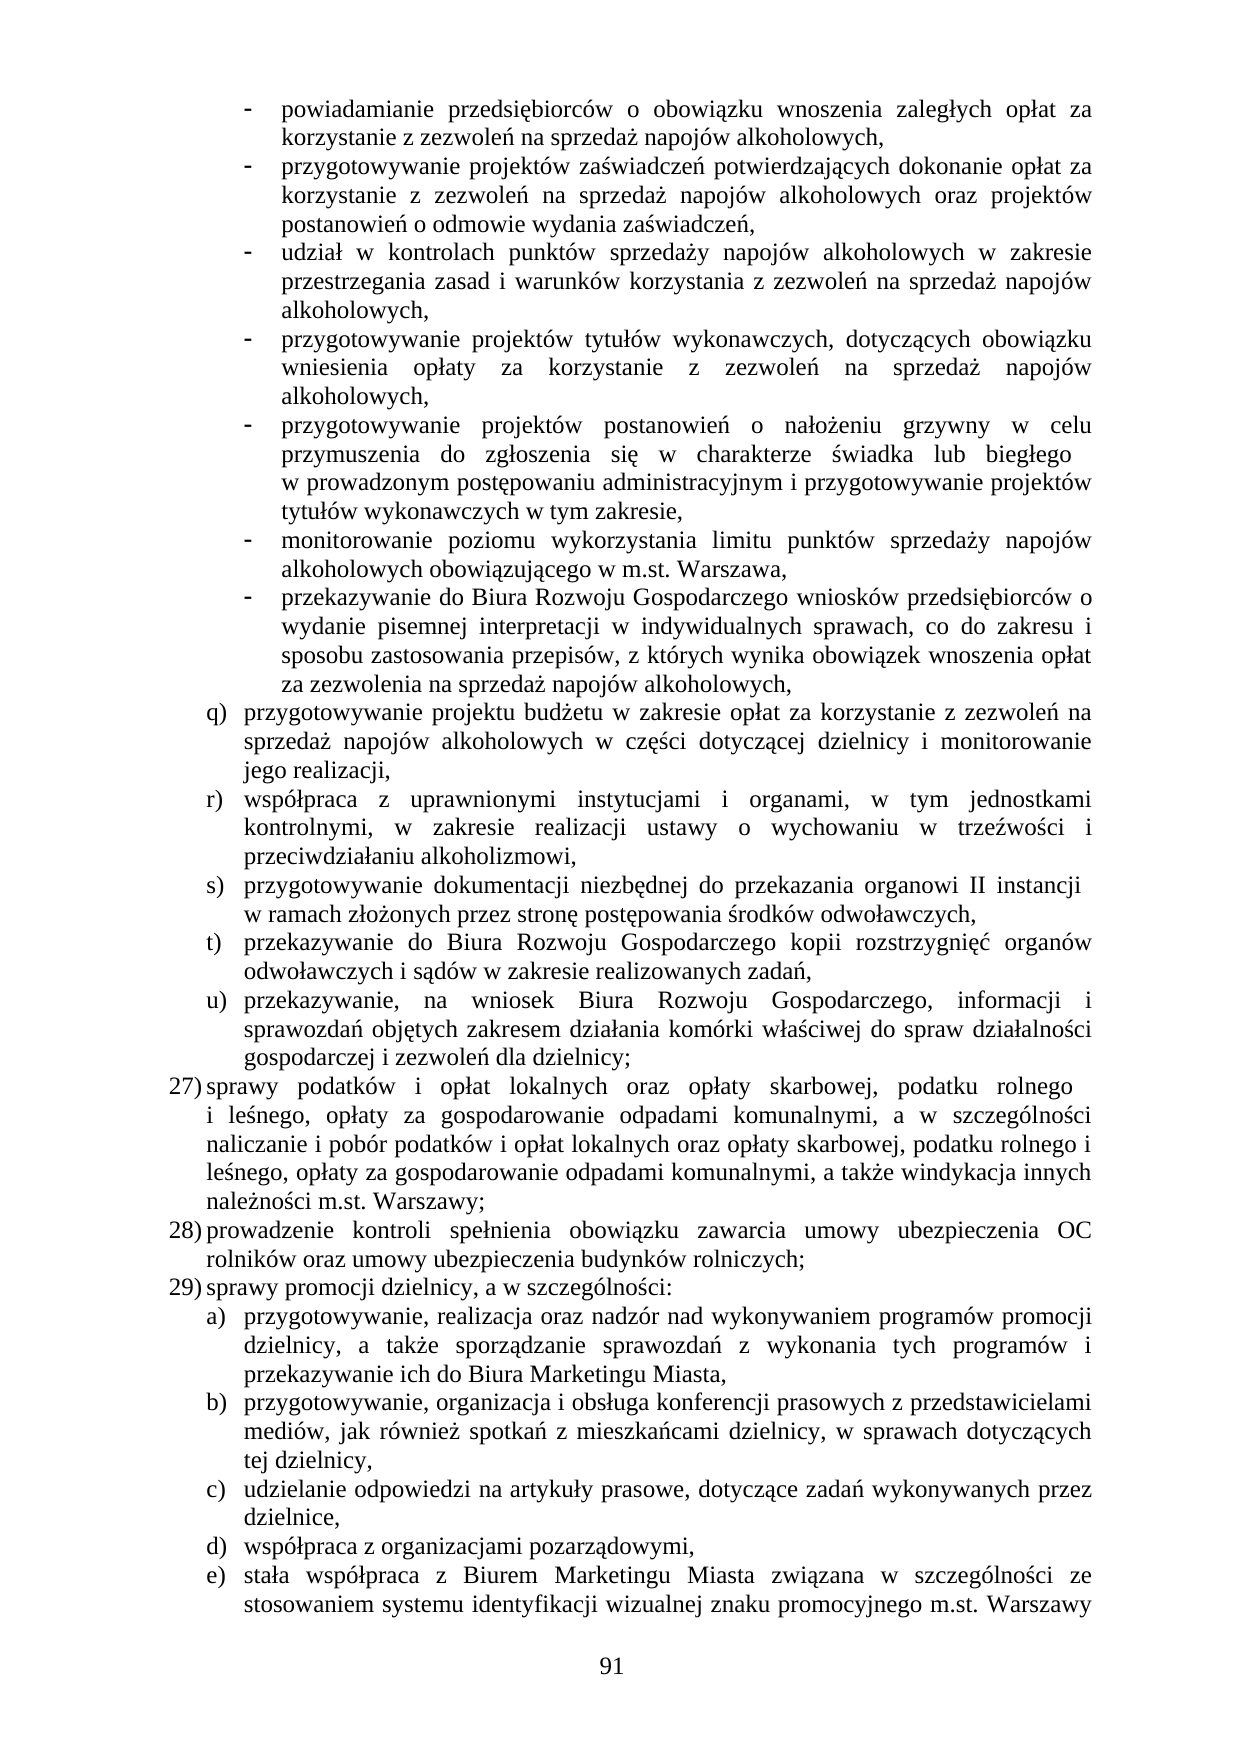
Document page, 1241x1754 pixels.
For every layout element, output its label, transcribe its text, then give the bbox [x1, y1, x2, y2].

list przygotowywanie, realizacja oraz nadzór nad wykonywaniem programów promocji dzielnicy, a także sporządzanie sprawozdań z wykonania tych programów i przekazywanie ich do Biura Marketingu Miasta, [206, 1301, 1092, 1387]
list współpraca z uprawnionymi instytucjami i organami, w tym jednostkami kontrolnymi, w zakresie realizacji ustawy o wychowaniu w trzeźwości i przeciwdziałaniu alkoholizmowi, [206, 784, 1092, 870]
list udział w kontrolach punktów sprzedaży napojów alkoholowych w zakresie przestrzegania zasad i warunków korzystania z zezwoleń na sprzedaż napojów alkoholowych, [244, 237, 1092, 324]
list powiadamianie przedsiębiorców o obowiązku wnoszenia zaległych opłat za korzystanie z zezwoleń na sprzedaż napojów alkoholowych, [244, 94, 1092, 151]
list przygotowywanie projektów postanowień o nałożeniu grzywny w celu przymuszenia do zgłoszenia się w charakterze świadka lub biegłego w prowadzonym postępowaniu administracyjnym i przygotowywanie projektów tytułów wykonawczych w tym zakresie, [244, 410, 1092, 525]
list przygotowywanie projektów tytułów wykonawczych, dotyczących obowiązku wniesienia opłaty za korzystanie z zezwoleń na sprzedaż napojów alkoholowych, [244, 324, 1092, 410]
list sprawy promocji dzielnicy, a w szczególności: [169, 1272, 1092, 1301]
list przekazywanie do Biura Rozwoju Gospodarczego wniosków przedsiębiorców o wydanie pisemnej interpretacji w indywidualnych sprawach, co do zakresu i sposobu zastosowania przepisów, z których wynika obowiązek wnoszenia opłat za zezwolenia na sprzedaż napojów alkoholowych, [244, 582, 1092, 697]
list przygotowywanie, organizacja i obsługa konferencji prasowych z przedstawicielami mediów, jak również spotkań z mieszkańcami dzielnicy, w sprawach dotyczących tej dzielnicy, [206, 1387, 1092, 1474]
list monitorowanie poziomu wykorzystania limitu punktów sprzedaży napojów alkoholowych obowiązującego w m.st. Warszawa, [244, 525, 1092, 582]
list prowadzenie kontroli spełnienia obowiązku zawarcia umowy ubezpieczenia OC rolników oraz umowy ubezpieczenia budynków rolniczych; [169, 1215, 1092, 1272]
list udzielanie odpowiedzi na artykuły prasowe, dotyczące zadań wykonywanych przez dzielnice, [206, 1474, 1092, 1531]
list przygotowywanie dokumentacji niezbędnej do przekazania organowi II instancji w ramach złożonych przez stronę postępowania środków odwoławczych, [206, 870, 1092, 927]
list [206, 1560, 1092, 1617]
list sprawy podatków i opłat lokalnych oraz opłaty skarbowej, podatku rolnego i leśnego, opłaty za gospodarowanie odpadami komunalnymi, a w szczególności naliczanie i pobór podatków i opłat lokalnych oraz opłaty skarbowej, podatku rolnego i leśnego, opłaty za gospodarowanie odpadami komunalnymi, a także windykacja innych należności m.st. Warszawy; [169, 1071, 1092, 1215]
list przekazywanie, na wniosek Biura Rozwoju Gospodarczego, informacji i sprawozdań objętych zakresem działania komórki właściwej do spraw działalności gospodarczej i zezwoleń dla dzielnicy; [206, 985, 1092, 1071]
list współpraca z organizacjami pozarządowymi, [206, 1531, 1092, 1560]
list przekazywanie do Biura Rozwoju Gospodarczego kopii rozstrzygnięć organów odwoławczych i sądów w zakresie realizowanych zadań, [206, 927, 1092, 985]
list przygotowywanie projektu budżetu w zakresie opłat za korzystanie z zezwoleń na sprzedaż napojów alkoholowych w części dotyczącej dzielnicy i monitorowanie jego realizacji, [206, 697, 1092, 784]
list przygotowywanie projektów zaświadczeń potwierdzających dokonanie opłat za korzystanie z zezwoleń na sprzedaż napojów alkoholowych oraz projektów postanowień o odmowie wydania zaświadczeń, [244, 151, 1092, 237]
